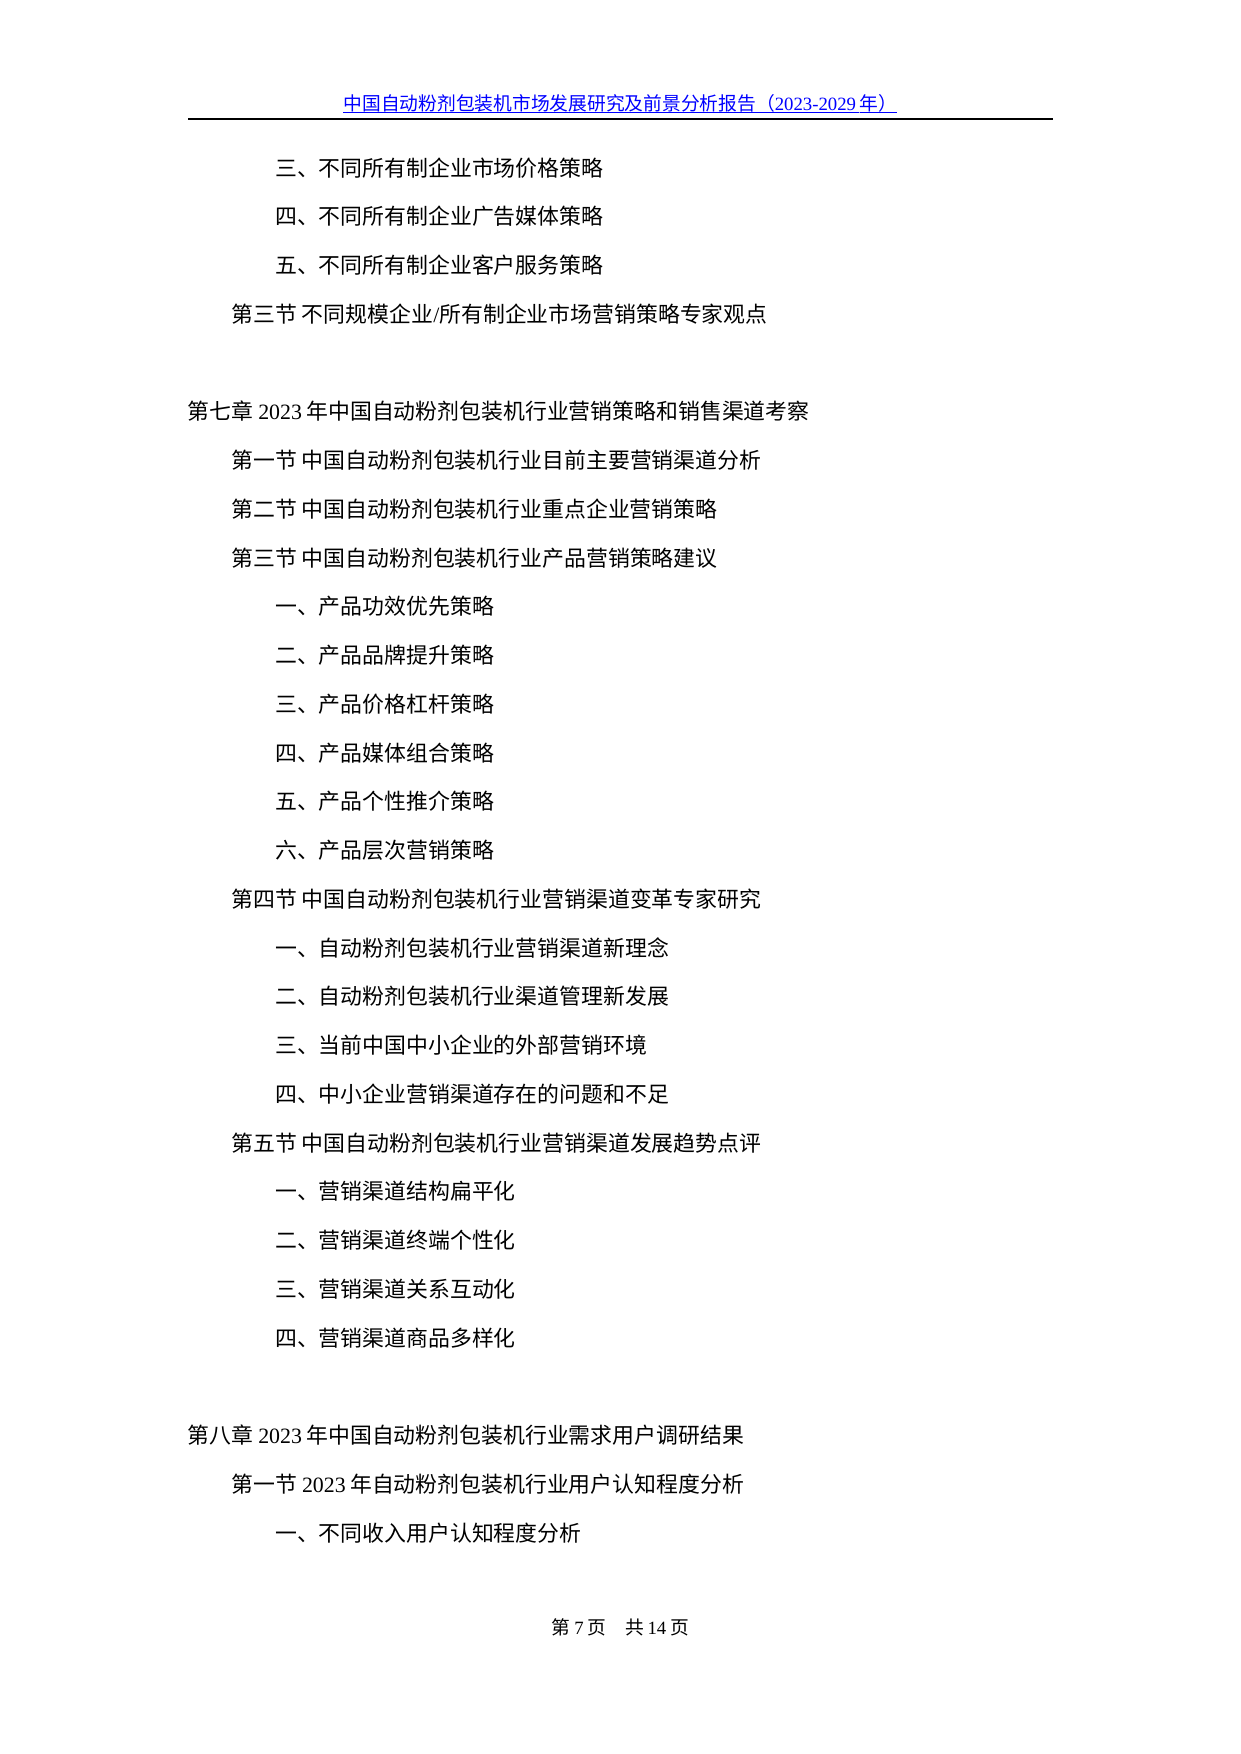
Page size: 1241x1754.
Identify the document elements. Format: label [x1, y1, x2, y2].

text [187, 150, 1053, 1548]
